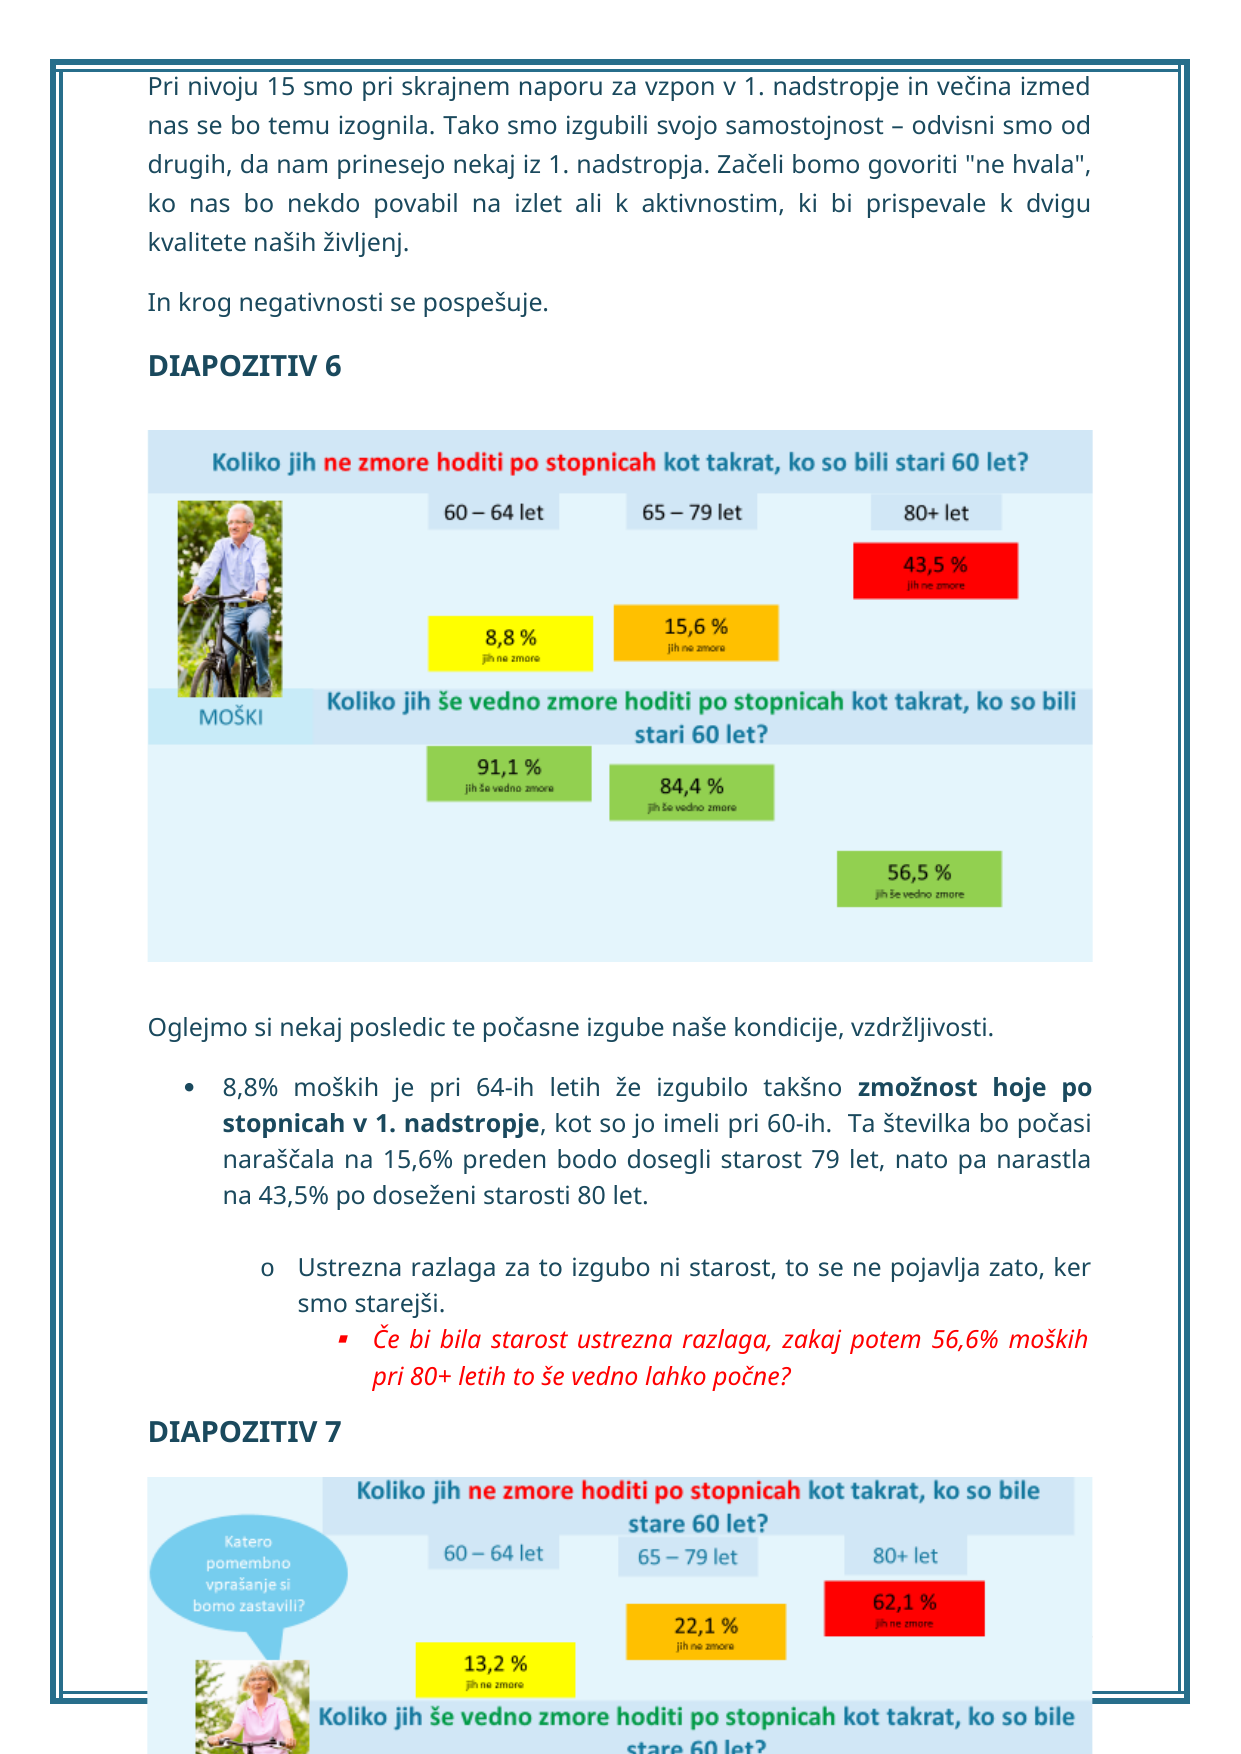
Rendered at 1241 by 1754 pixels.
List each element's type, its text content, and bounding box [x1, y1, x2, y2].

text Pri nivoju 15 smo pri skrajnem naporu za vzpon v 1. nadstropje in večina izmed nas se bo temu izognila. Tako smo izgubili svojo samostojnost – odvisni smo od drugih, da nam prinesejo nekaj iz 1. nadstropja. Začeli bomo govoriti "ne hvala", ko nas bo nekdo povabil na izlet ali k aktivnostim, ki bi prispevale k dvigu kvalitete naših življenj. [147, 72, 1093, 259]
list Ustrezna razlaga za to izgubo ni starost, to se ne pojavlja zato, ker smo starejši. [260, 1250, 1093, 1320]
list Če bi bila starost ustrezna razlaga, zakaj potem 56,6% moških pri 80+ letih to še vedno lahko počne? [335, 1322, 1093, 1392]
text In krog negativnosti se pospešuje. [147, 285, 1093, 319]
picture [147, 430, 1093, 962]
text DIAPOZITIV 7 [147, 1411, 1093, 1451]
picture [147, 1477, 1093, 1754]
text Oglejmo si nekaj posledic te počasne izgube naše kondicije, vzdržljivosti. [147, 1009, 1093, 1044]
list 8,8% moških je pri 64-ih letih že izgubilo takšno zmožnost hoje po stopnicah v 1. nadstropje, kot so jo imeli pri 60-ih. Ta številka bo počasi naraščala na 15,6% preden bodo dosegli starost 79 let, nato pa narastla na 43,5% po doseženi starosti 80 let. [185, 1069, 1093, 1212]
text DIAPOZITIV 6 [147, 345, 1093, 385]
